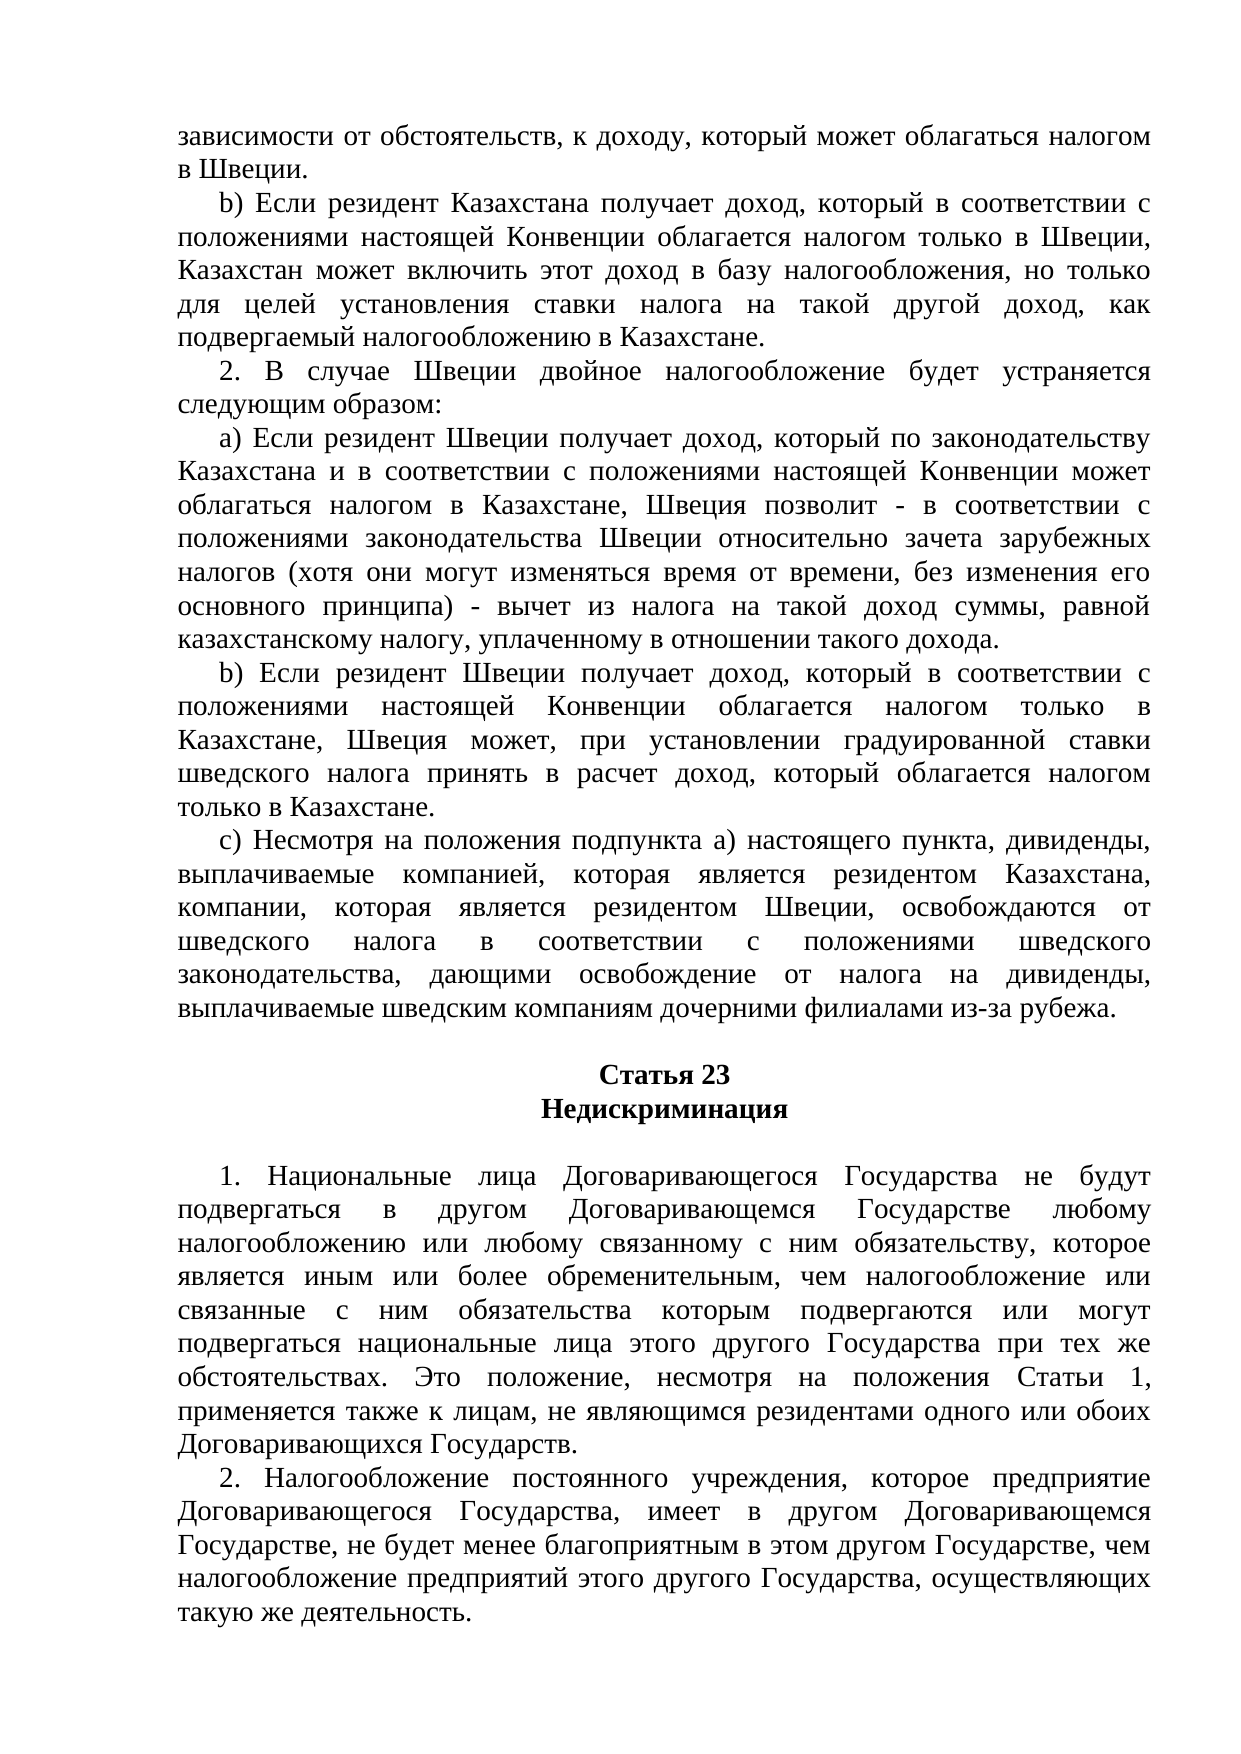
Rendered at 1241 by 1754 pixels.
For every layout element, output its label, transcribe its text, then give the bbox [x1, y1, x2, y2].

text с) Несмотря на положения подпункта а) настоящего пункта, дивиденды, выплачиваемые компанией, которая является резидентом Казахстана, компании, которая является резидентом Швеции, освобождаются от шведского налога в соответствии с положениями шведского законодательства, дающими освобождение от налога на дивиденды, выплачиваемые шведским компаниям дочерними филиалами из-за рубежа. [177, 822, 1152, 1024]
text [177, 118, 1152, 185]
text Недискриминация [177, 1091, 1152, 1124]
text 2. Налогообложение постоянного учреждения, которое предприятие Договаривающегося Государства, имеет в другом Договаривающемся Государстве, не будет менее благоприятным в этом другом Государстве, чем налогообложение предприятий этого другого Государства, осуществляющих такую же деятельность. [177, 1460, 1152, 1627]
text b) Если резидент Швеции получает доход, который в соответствии с положениями настоящей Конвенции облагается налогом только в Казахстане, Швеция может, при установлении градуированной ставки шведского налога принять в расчет доход, который облагается налогом только в Казахстане. [177, 655, 1152, 822]
text b) Если резидент Казахстана получает доход, который в соответствии с положениями настоящей Конвенции облагается налогом только в Швеции, Казахстан может включить этот доход в базу налогообложения, но только для целей установления ставки налога на такой другой доход, как подвергаемый налогообложению в Казахстане. [177, 185, 1152, 353]
text 2. В случае Швеции двойное налогообложение будет устраняется следующим образом: [177, 353, 1152, 420]
text Статья 23 [177, 1057, 1152, 1091]
text а) Если резидент Швеции получает доход, который по законодательству Казахстана и в соответствии с положениями настоящей Конвенции может облагаться налогом в Казахстане, Швеция позволит - в соответствии с положениями законодательства Швеции относительно зачета зарубежных налогов (хотя они могут изменяться время от времени, без изменения его основного принципа) - вычет из налога на такой доход суммы, равной казахстанскому налогу, уплаченному в отношении такого дохода. [177, 420, 1152, 655]
text 1. Национальные лица Договаривающегося Государства не будут подвергаться в другом Договаривающемся Государстве любому налогообложению или любому связанному с ним обязательству, которое является иным или более обременительным, чем налогообложение или связанные с ним обязательства которым подвергаются или могут подвергаться национальные лица этого другого Государства при тех же обстоятельствах. Это положение, несмотря на положения Статьи 1, применяется также к лицам, не являющимся резидентами одного или обоих Договаривающихся Государств. [177, 1158, 1152, 1460]
